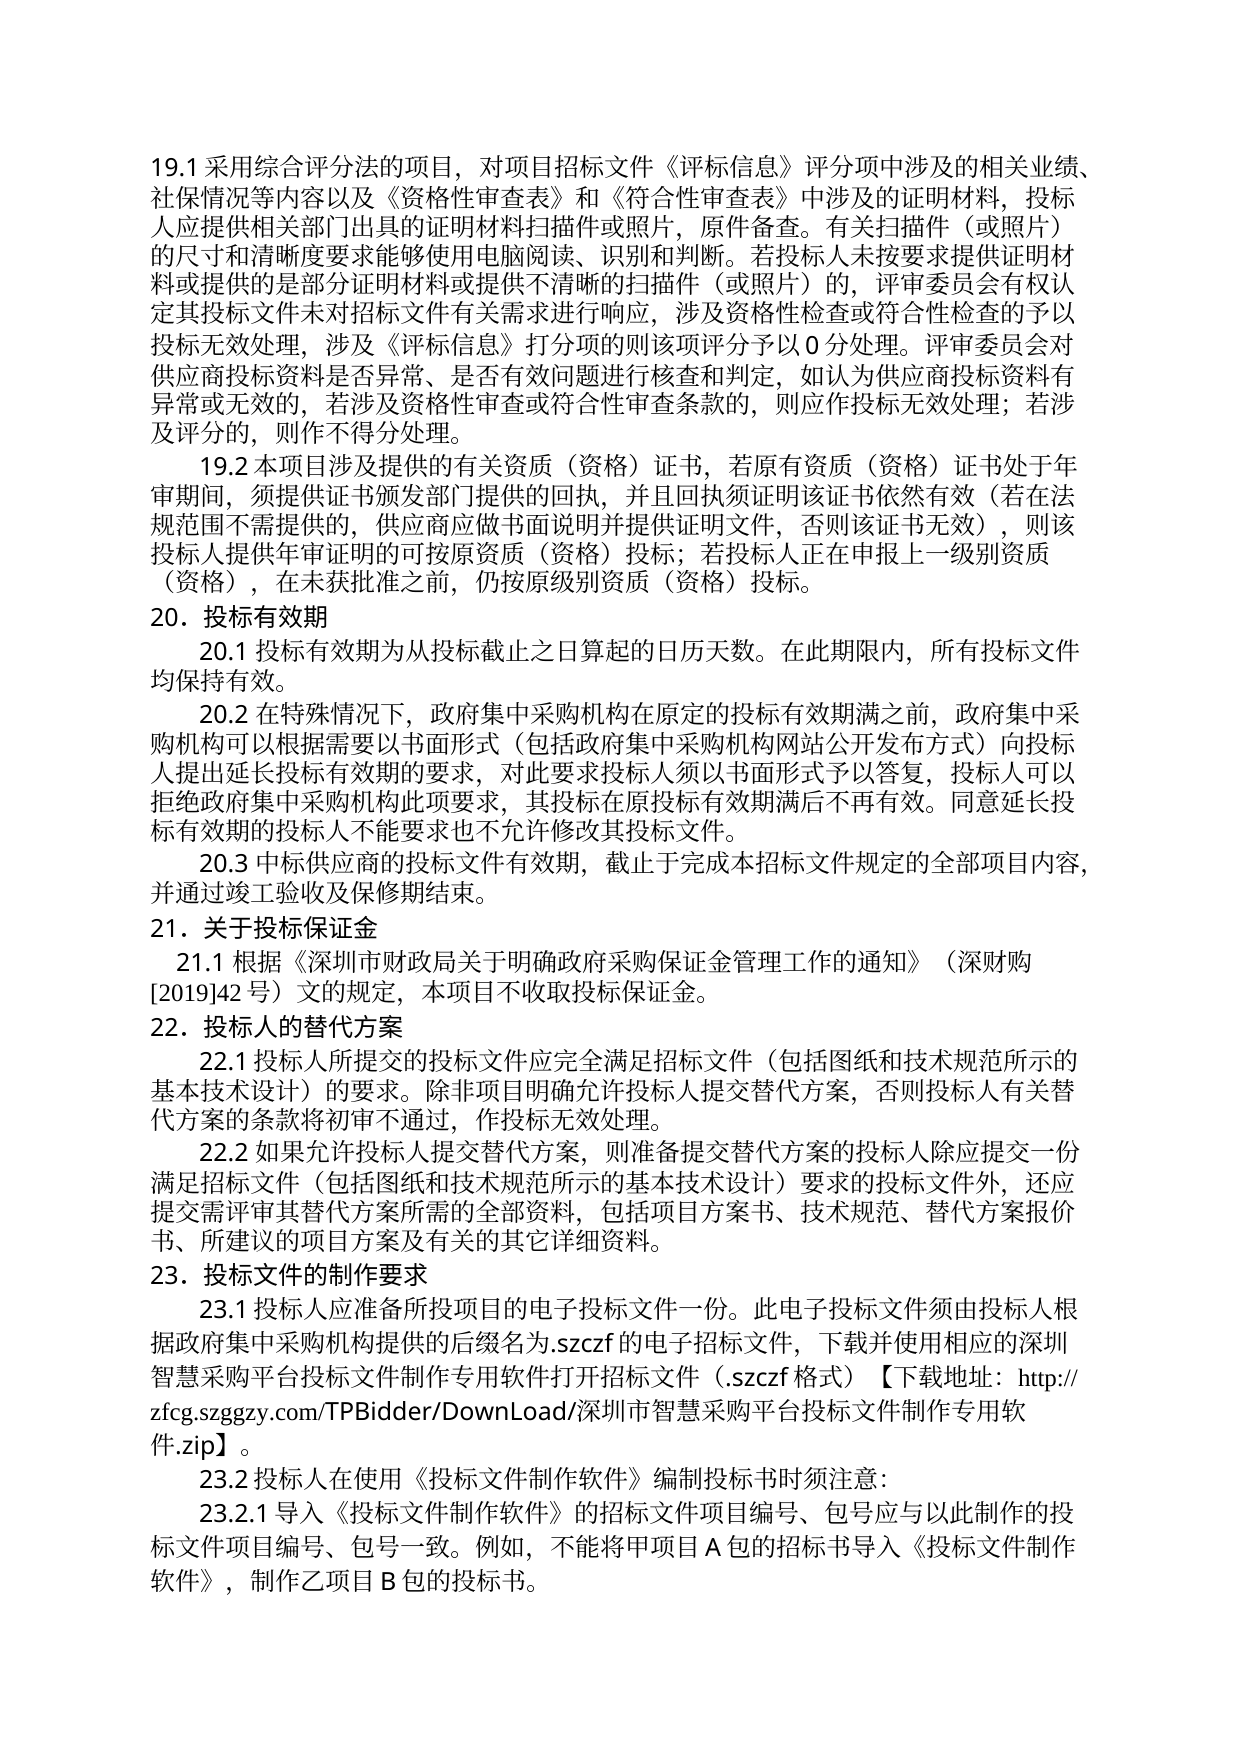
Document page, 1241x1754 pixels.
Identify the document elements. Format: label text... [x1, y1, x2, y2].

text 19.2本项目涉及提供的有关资质（资格）证书，若原有资质（资格）证书处于年审期间，须提供证书颁发部门提供的回执，并且回执须证明该证书依然有效（若在法规范围不需提供的，供应商应做书面说明并提供证明文件，否则该证书无效），则该投标人提供年审证明的可按原资质（资格）投标；若投标人正在申报上一级别资质（资格），在未获批准之前，仍按原级别资质（资格）投标。 [150, 448, 1090, 597]
text 23．投标文件的制作要求 [150, 1255, 1090, 1292]
text 22.2 如果允许投标人提交替代方案，则准备提交替代方案的投标人除应提交一份满足招标文件（包括图纸和技术规范所示的基本技术设计）要求的投标文件外，还应提交需评审其替代方案所需的全部资料，包括项目方案书、技术规范、替代方案报价书、所建议的项目方案及有关的其它详细资料。 [150, 1135, 1090, 1255]
text 20.1 投标有效期为从投标截止之日算起的日历天数。在此期限内，所有投标文件均保持有效。 [150, 633, 1090, 696]
text 23.1投标人应准备所投项目的电子投标文件一份。此电子投标文件须由投标人根据政府集中采购机构提供的后缀名为.szczf的电子招标文件，下载并使用相应的深圳智慧采购平台投标文件制作专用软件打开招标文件（.szczf格式）【下载地址：http://zfcg.szggzy.com/TPBidder/DownLoad/深圳市智慧采购平台投标文件制作专用软件.zip】。 [150, 1292, 1090, 1462]
text 20.2 在特殊情况下，政府集中采购机构在原定的投标有效期满之前，政府集中采购机构可以根据需要以书面形式（包括政府集中采购机构网站公开发布方式）向投标人提出延长投标有效期的要求，对此要求投标人须以书面形式予以答复，投标人可以拒绝政府集中采购机构此项要求，其投标在原投标有效期满后不再有效。同意延长投标有效期的投标人不能要求也不允许修改其投标文件。 [150, 696, 1090, 845]
text 21．关于投标保证金 [150, 908, 1090, 944]
text 21.1 根据《深圳市财政局关于明确政府采购保证金管理工作的通知》（深财购[2019]42号）文的规定，本项目不收取投标保证金。 [150, 944, 1090, 1007]
text 20．投标有效期 [150, 597, 1090, 633]
text 19.1采用综合评分法的项目，对项目招标文件《评标信息》评分项中涉及的相关业绩、社保情况等内容以及《资格性审查表》和《符合性审查表》中涉及的证明材料，投标人应提供相关部门出具的证明材料扫描件或照片，原件备查。有关扫描件（或照片）的尺寸和清晰度要求能够使用电脑阅读、识别和判断。若投标人未按要求提供证明材料或提供的是部分证明材料或提供不清晰的扫描件（或照片）的，评审委员会有权认定其投标文件未对招标文件有关需求进行响应，涉及资格性检查或符合性检查的予以投标无效处理，涉及《评标信息》打分项的则该项评分予以0分处理。评审委员会对供应商投标资料是否异常、是否有效问题进行核查和判定，如认为供应商投标资料有异常或无效的，若涉及资格性审查或符合性审查条款的，则应作投标无效处理；若涉及评分的，则作不得分处理。 [150, 150, 1090, 448]
text 23.2.1导入《投标文件制作软件》的招标文件项目编号、包号应与以此制作的投标文件项目编号、包号一致。例如，不能将甲项目A包的招标书导入《投标文件制作软件》，制作乙项目B包的投标书。 [150, 1496, 1090, 1598]
text 20.3 中标供应商的投标文件有效期，截止于完成本招标文件规定的全部项目内容，并通过竣工验收及保修期结束。 [150, 845, 1090, 908]
text 22.1投标人所提交的投标文件应完全满足招标文件（包括图纸和技术规范所示的基本技术设计）的要求。除非项目明确允许投标人提交替代方案，否则投标人有关替代方案的条款将初审不通过，作投标无效处理。 [150, 1043, 1090, 1135]
text 22．投标人的替代方案 [150, 1007, 1090, 1043]
text 23.2投标人在使用《投标文件制作软件》编制投标书时须注意： [150, 1462, 1090, 1496]
